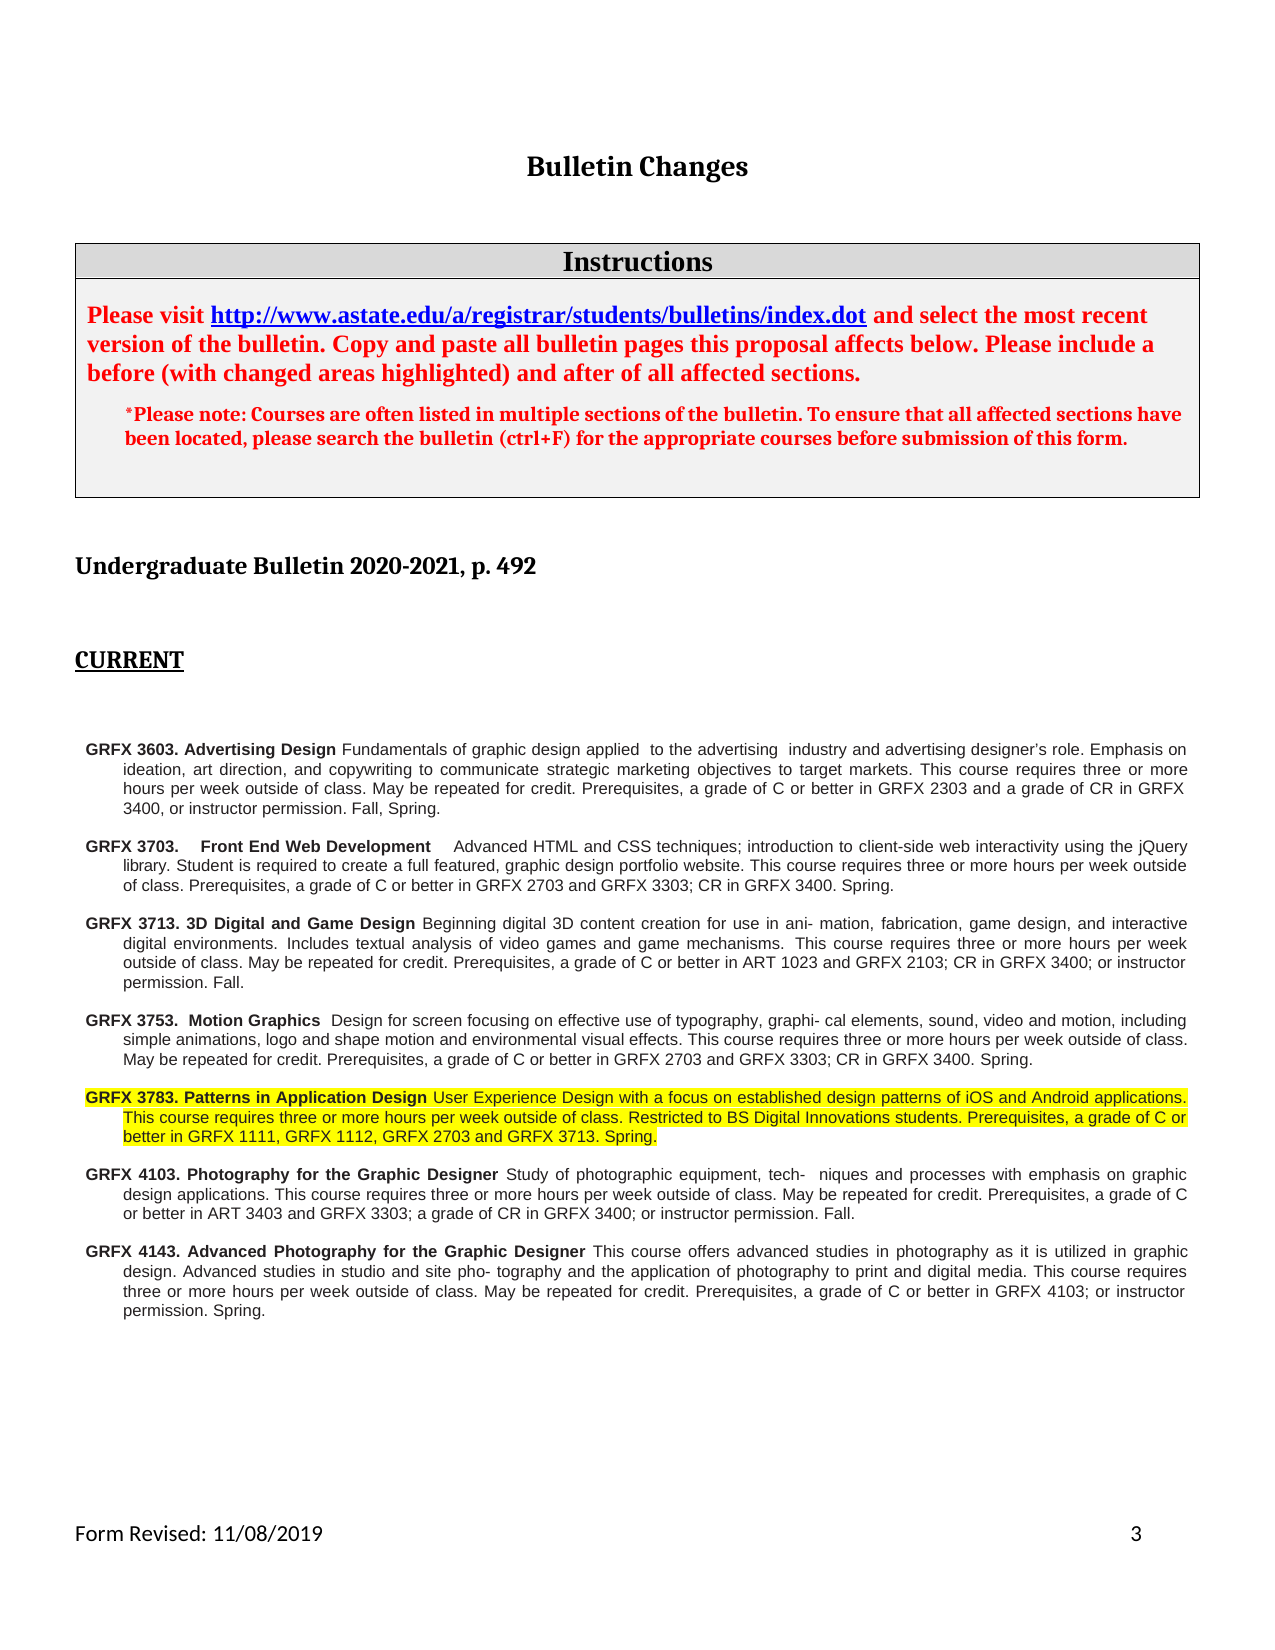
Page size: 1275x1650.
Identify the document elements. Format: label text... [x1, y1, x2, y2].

text Undergraduate Bulletin 2020-2021, p. 492 [75, 552, 1200, 581]
text CURRENT [75, 646, 1200, 674]
text GRFX 3703. Front End Web Development Advanced HTML and CSS techniques; introduction to client-side web interactivity using the jQuery library. Student is required to create a full featured, graphic design portfolio website. This course requires three or more hours per week outside of class. Prerequisites, a grade of C or better in GRFX 2703 and GRFX 3303; CR in GRFX 3400. Spring. [85, 837, 1188, 895]
text GRFX 3713. 3D Digital and Game Design Beginning digital 3D content creation for use in ani- mation, fabrication, game design, and interactive digital environments. Includes textual analysis of video games and game mechanisms. This course requires three or more hours per week outside of class. May be repeated for credit. Prerequisites, a grade of C or better in ART 1023 and GRFX 2103; CR in GRFX 3400; or instructor permission. Fall. [85, 914, 1188, 992]
text GRFX 3783. Patterns in Application Design User Experience Design with a focus on established design patterns of iOS and Android applications. This course requires three or more hours per week outside of class. Restricted to BS Digital Innovations students. Prerequisites, a grade of C or better in GRFX 1111, GRFX 1112, GRFX 2703 and GRFX 3713. Spring. [85, 1107, 1188, 1146]
text GRFX 3603. Advertising Design Fundamentals of graphic design applied to the advertising industry and advertising designer’s role. Emphasis on ideation, art direction, and copywriting to communicate strategic marketing objectives to target markets. This course requires three or more hours per week outside of class. May be repeated for credit. Prerequisites, a grade of C or better in GRFX 2303 and a grade of CR in GRFX 3400, or instructor permission. Fall, Spring. [85, 740, 1188, 818]
table_header Instructions [76, 244, 1199, 277]
text Bulletin Changes [75, 150, 1200, 183]
text GRFX 4103. Photography for the Graphic Designer Study of photographic equipment, tech- niques and processes with emphasis on graphic design applications. This course requires three or more hours per week outside of class. May be repeated for credit. Prerequisites, a grade of C or better in ART 3403 and GRFX 3303; a grade of CR in GRFX 3400; or instructor permission. Fall. [85, 1165, 1188, 1223]
table_cell Please visit http://www.astate.edu/a/registrar/students/bulletins/index.dot and select the most recent version of the bulletin. Copy and paste all bulletin pages this proposal affects below. Please include a before (with changed areas highlighted) and after of all affected sections. *Please note: Courses are often listed in multiple sections of the bulletin. To ensure that all affected sections have been located, please search the bulletin (ctrl+F) for the appropriate courses before submission of this form. [76, 279, 1199, 497]
text GRFX 3753. Motion Graphics Design for screen focusing on effective use of typography, graphi- cal elements, sound, video and motion, including simple animations, logo and shape motion and environmental visual effects. This course requires three or more hours per week outside of class. May be repeated for credit. Prerequisites, a grade of C or better in GRFX 2703 and GRFX 3303; CR in GRFX 3400. Spring. [85, 1011, 1188, 1069]
text GRFX 4143. Advanced Photography for the Graphic Designer This course offers advanced studies in photography as it is utilized in graphic design. Advanced studies in studio and site pho- tography and the application of photography to print and digital media. This course requires three or more hours per week outside of class. May be repeated for credit. Prerequisites, a grade of C or better in GRFX 4103; or instructor permission. Spring. [85, 1242, 1188, 1320]
